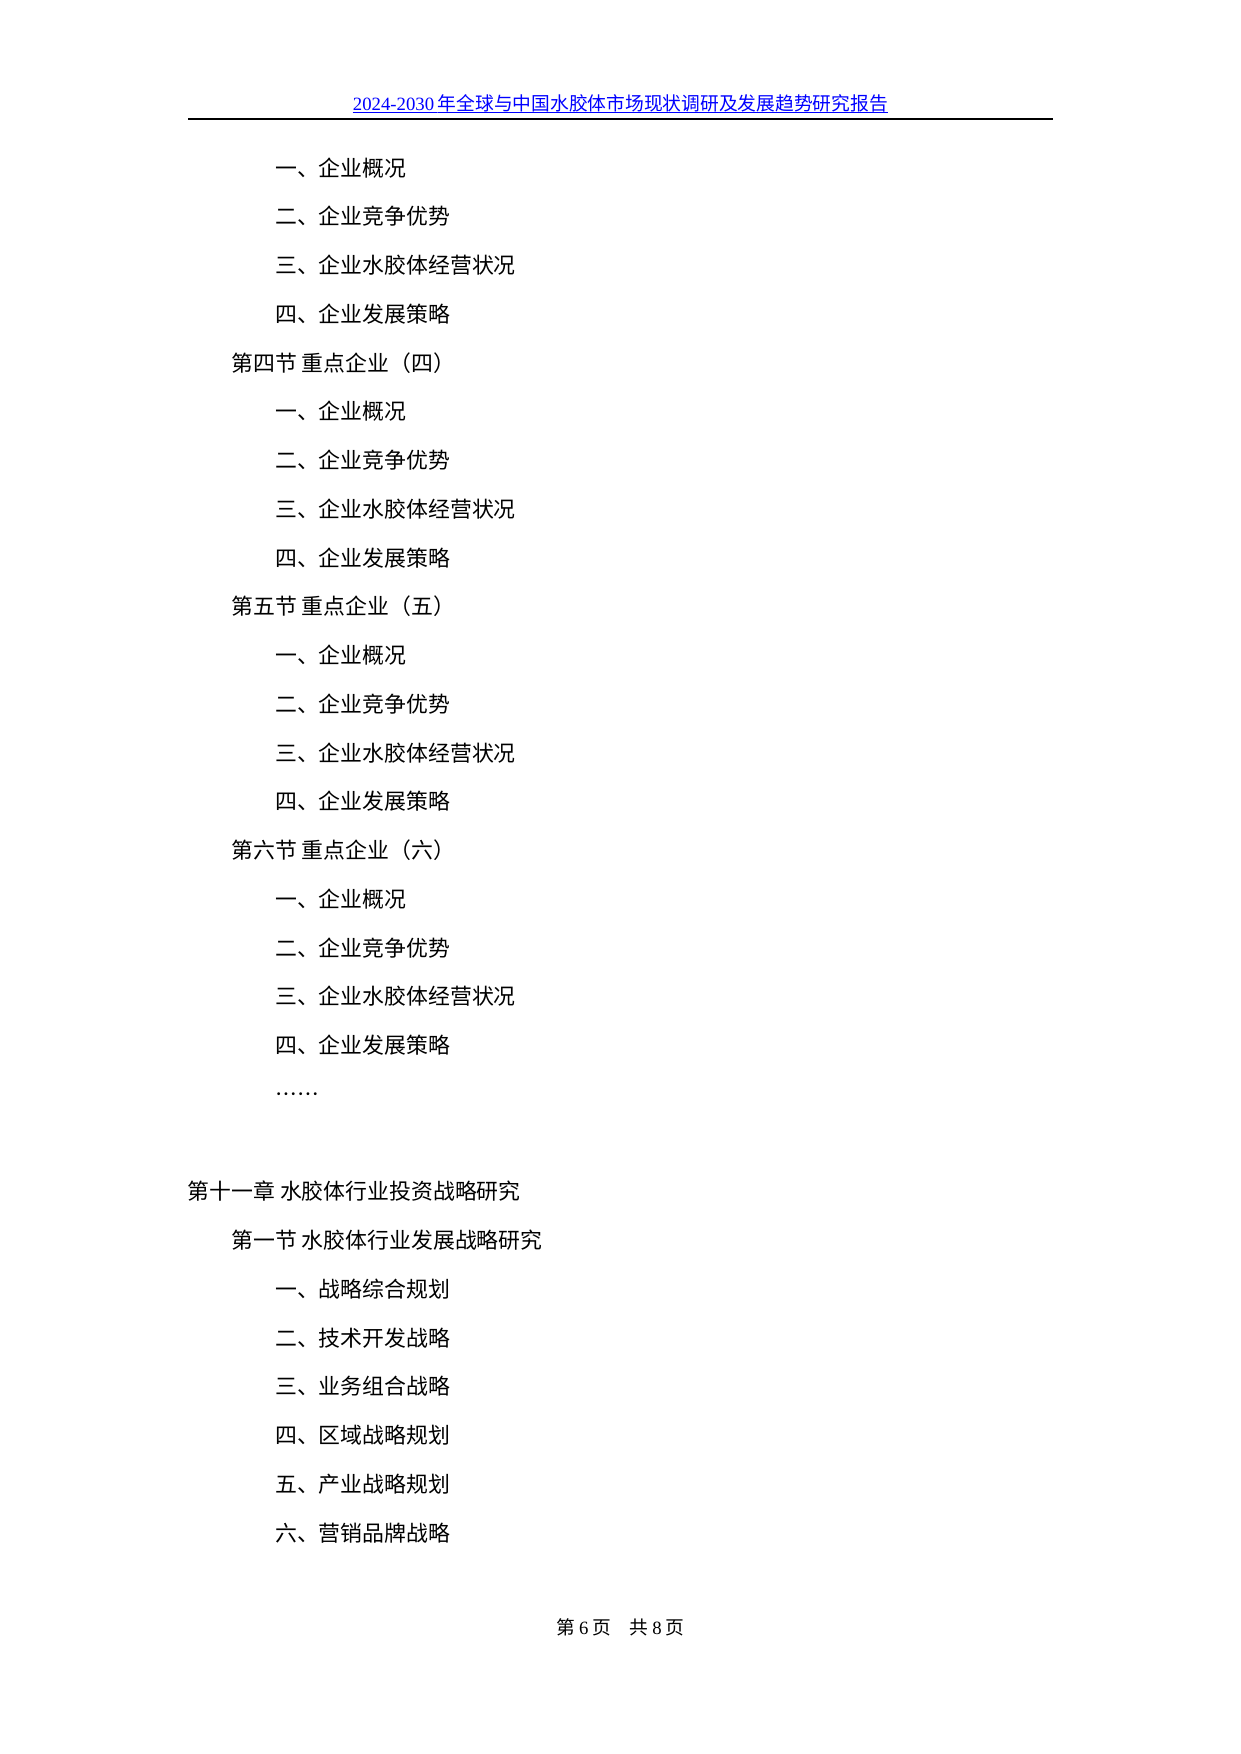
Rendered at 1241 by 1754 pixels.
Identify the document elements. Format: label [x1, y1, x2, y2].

text [187, 150, 1053, 1548]
